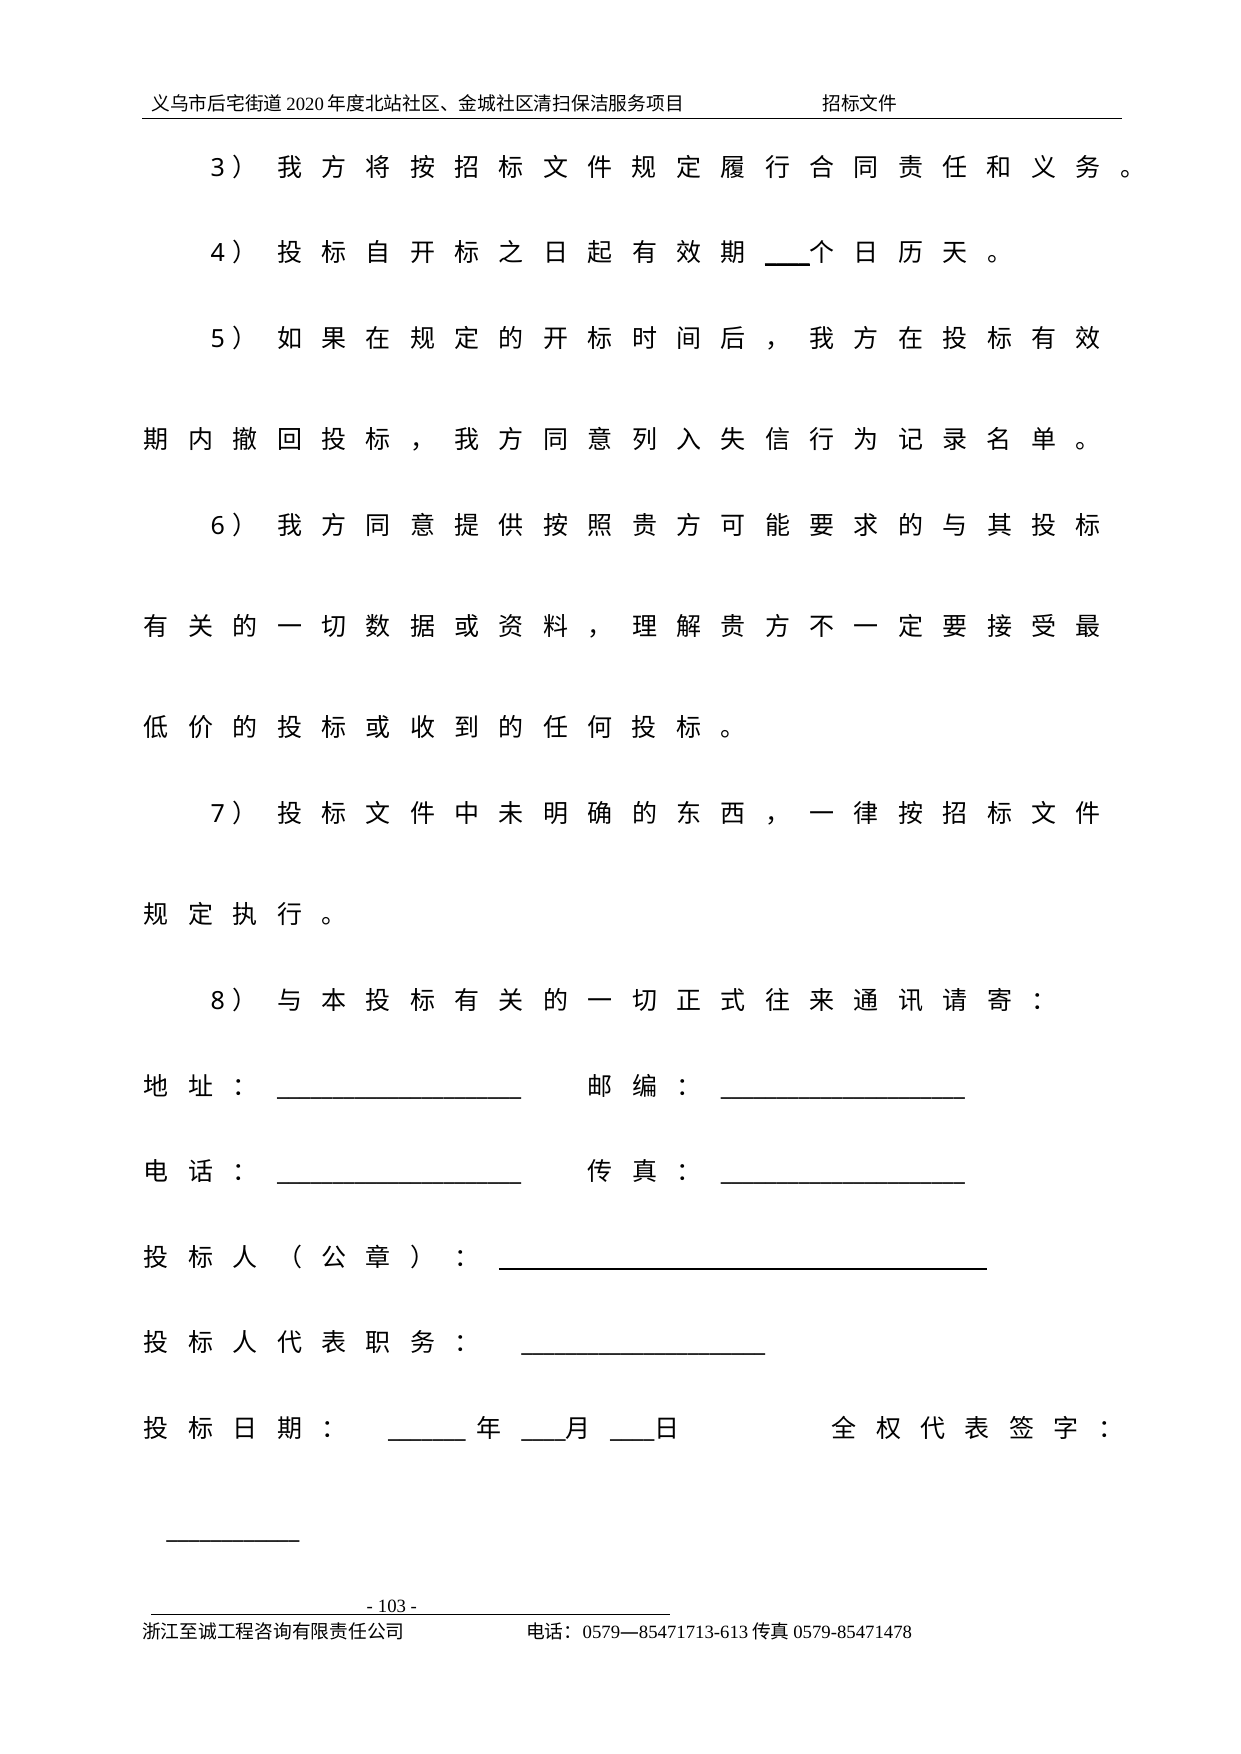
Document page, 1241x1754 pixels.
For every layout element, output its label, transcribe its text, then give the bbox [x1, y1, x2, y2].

text 7）投标文件中未明确的东西，一律按招标文件规定执行。 [144, 778, 1120, 947]
text 8）与本投标有关的一切正式往来通讯请寄： [144, 965, 1120, 1032]
text 投标人（公章）： [144, 1222, 1120, 1289]
text 6）我方同意提供按照贵方可能要求的与其投标有关的一切数据或资料，理解贵方不一定要接受最低价的投标或收到的任何投标。 [144, 490, 1120, 760]
text 电话：______________________ 传真：______________________ [144, 1136, 1120, 1203]
text 3）我方将按招标文件规定履行合同责任和义务。 [144, 132, 1120, 199]
text 地址：______________________ 邮编：______________________ [144, 1050, 1120, 1118]
text 5）如果在规定的开标时间后，我方在投标有效期内撤回投标，我方同意列入失信行为记录名单。 [144, 303, 1120, 472]
text 4）投标自开标之日起有效期____个日历天。 [144, 217, 1120, 285]
text 投标人代表职务： ______________________ [144, 1307, 1120, 1375]
text 投标日期： _______年____月____日 全权代表签字： ____________ [144, 1393, 1120, 1562]
